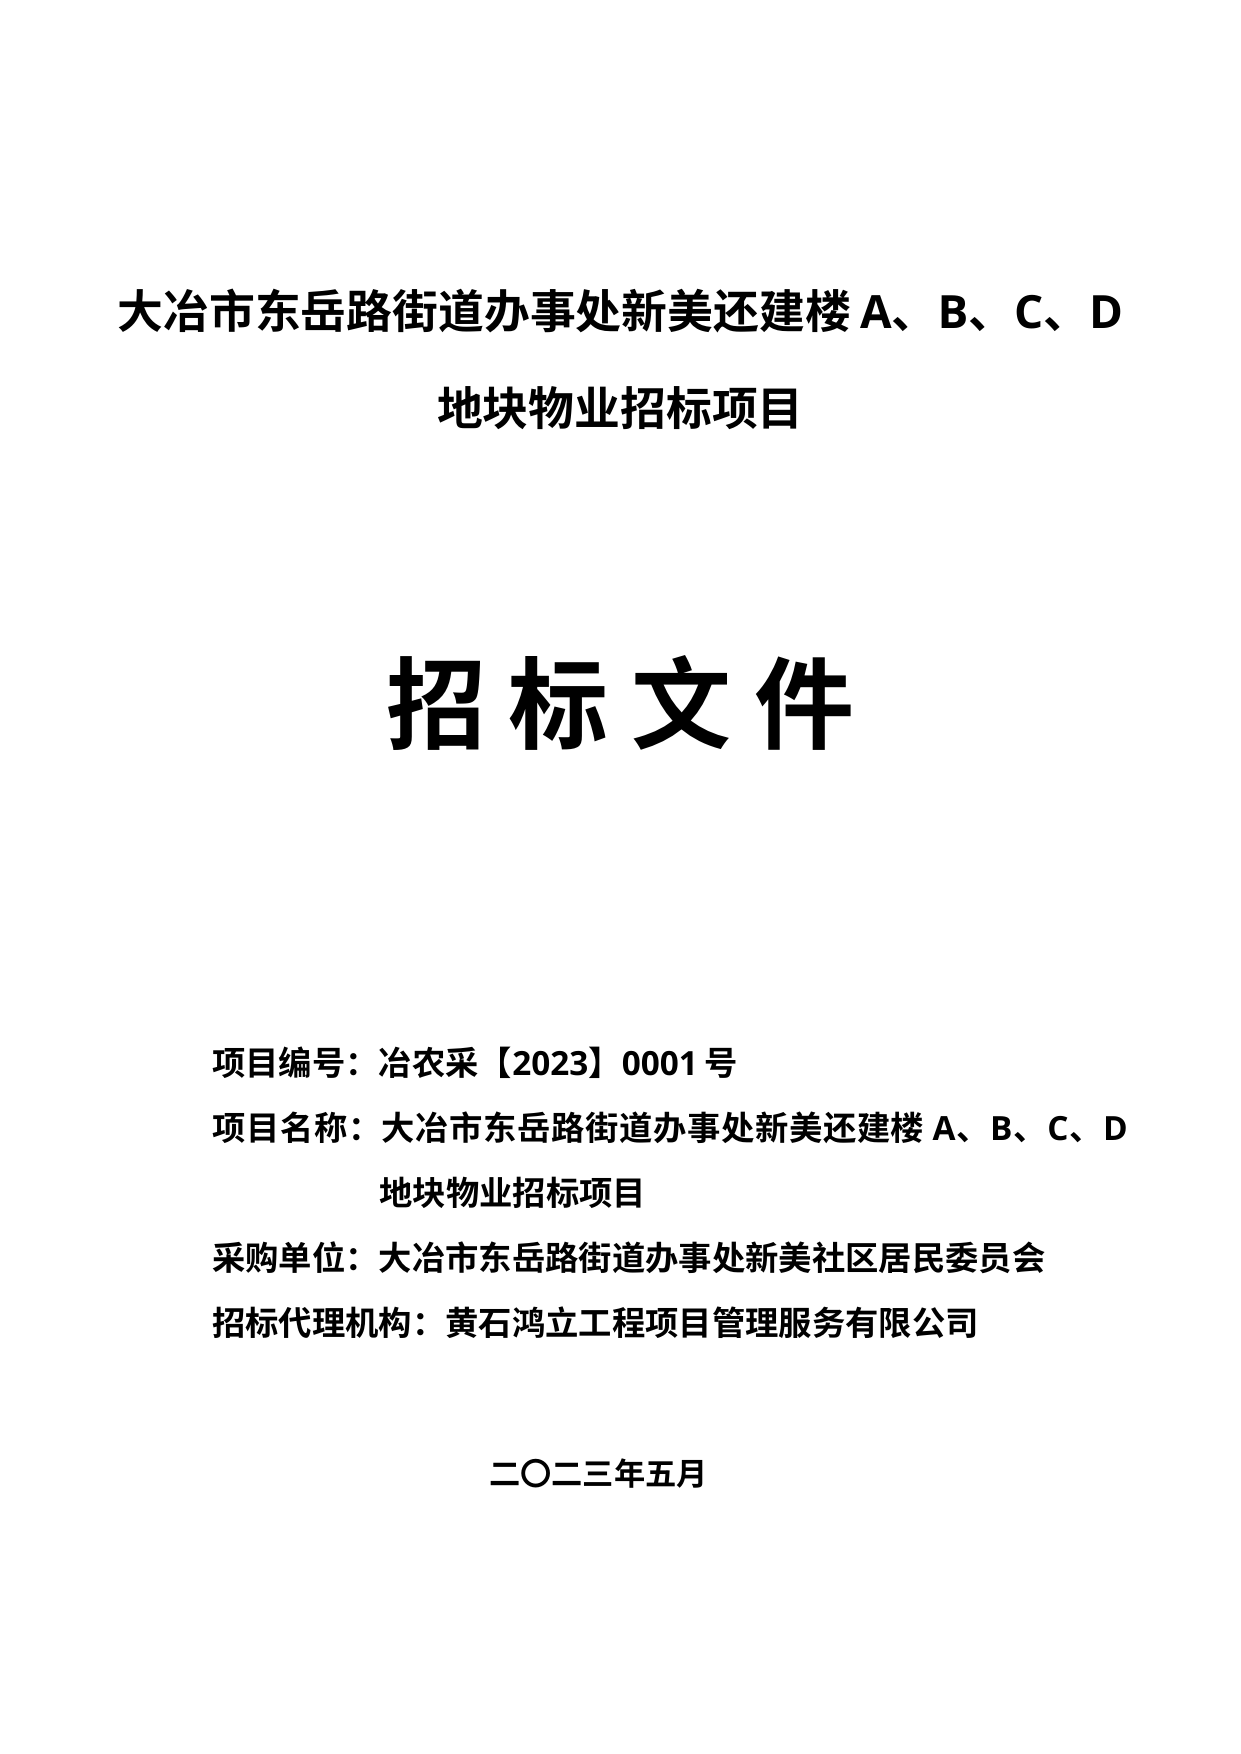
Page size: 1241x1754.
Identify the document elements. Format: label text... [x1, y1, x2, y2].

text 项目名称：大冶市东岳路街道办事处新美还建楼A、B、C、D地块物业招标项目 [212, 1093, 1128, 1223]
text 招 标 文 件 [112, 617, 1128, 779]
text 大冶市东岳路街道办事处新美还建楼A、B、C、D地块物业招标项目 [112, 259, 1128, 454]
text 招标代理机构：黄石鸿立工程项目管理服务有限公司 [212, 1288, 1128, 1353]
text 二〇二三年五月 [112, 1439, 1128, 1504]
text 项目编号：冶农采【2023】0001号 [212, 1028, 1128, 1093]
text 采购单位：大冶市东岳路街道办事处新美社区居民委员会 [212, 1223, 1128, 1288]
